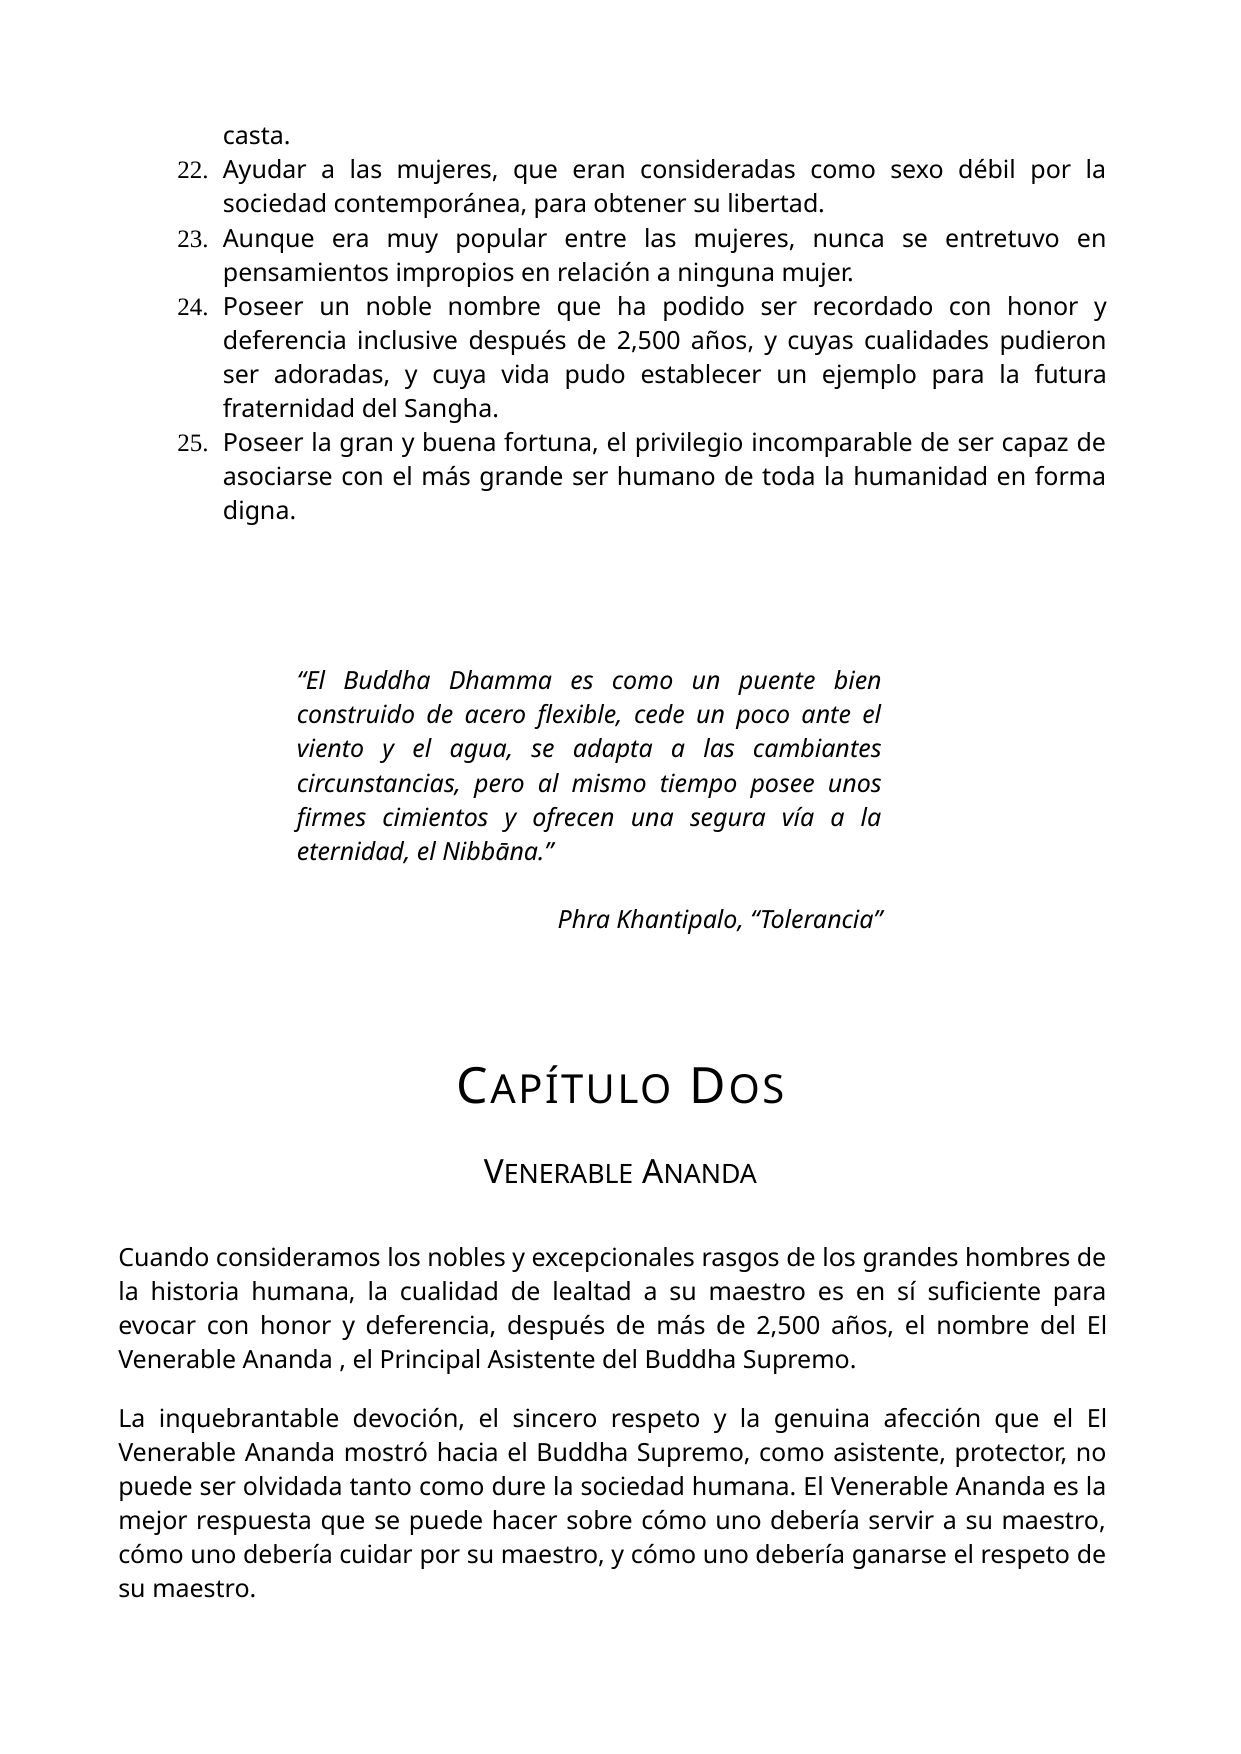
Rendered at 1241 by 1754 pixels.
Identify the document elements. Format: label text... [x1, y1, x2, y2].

text Phra Khantipalo, “Tolerancia” [297, 901, 885, 936]
list Ayudar a las mujeres, que eran consideradas como sexo débil por la sociedad contemporánea, para obtener su libertad. [177, 152, 1108, 220]
subtitle Capítulo Dos [118, 1050, 1122, 1118]
text “El Buddha Dhamma es como un puente bien construido de acero flexible, cede un poco ante el viento y el agua, se adapta a las cambiantes circunstancias, pero al mismo tiempo posee unos firmes cimientos y ofrecen una segura vía a la eternidad, el Nibbāna.” [297, 663, 885, 867]
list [177, 118, 1108, 152]
list Poseer un noble nombre que ha podido ser recordado con honor y deferencia inclusive después de 2,500 años, y cuyas cualidades pudieron ser adoradas, y cuya vida pudo establecer un ejemplo para la futura fraternidad del Sangha. [177, 288, 1108, 424]
text Cuando consideramos los nobles y excepcionales rasgos de los grandes hombres de la historia humana, la cualidad de lealtad a su maestro es en sí suficiente para evocar con honor y deferencia, después de más de 2,500 años, el nombre del El Venerable Ananda , el Principal Asistente del Buddha Supremo. [118, 1239, 1108, 1376]
list Aunque era muy popular entre las mujeres, nunca se entretuvo en pensamientos impropios en relación a ninguna mujer. [177, 220, 1108, 288]
subtitle Venerable Ananda [118, 1147, 1122, 1193]
text La inquebrantable devoción, el sincero respeto y la genuina afección que el El Venerable Ananda mostró hacia el Buddha Supremo, como asistente, protector, no puede ser olvidada tanto como dure la sociedad humana. El Venerable Ananda es la mejor respuesta que se puede hacer sobre cómo uno debería servir a su maestro, cómo uno debería cuidar por su maestro, y cómo uno debería ganarse el respeto de su maestro. [118, 1401, 1108, 1605]
list Poseer la gran y buena fortuna, el privilegio incomparable de ser capaz de asociarse con el más grande ser humano de toda la humanidad en forma digna. [177, 424, 1108, 527]
